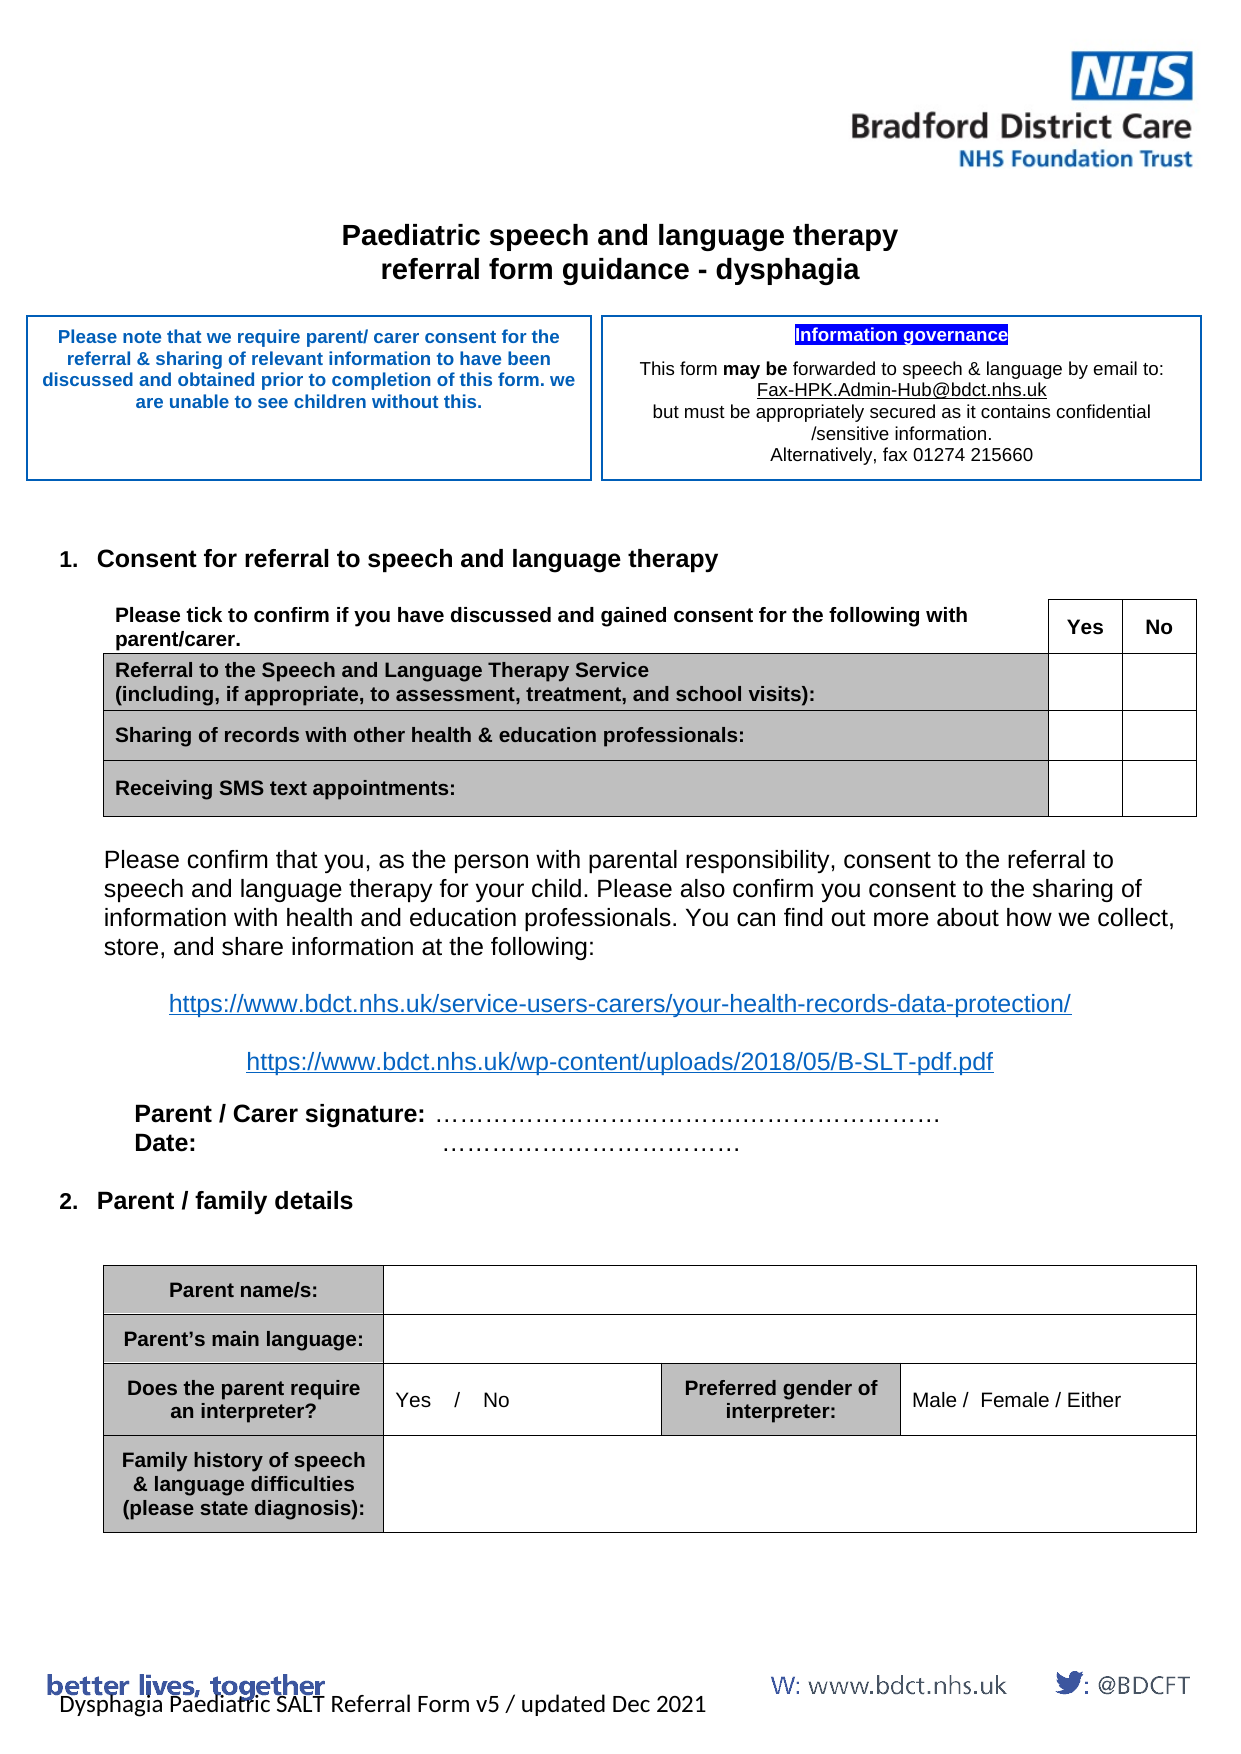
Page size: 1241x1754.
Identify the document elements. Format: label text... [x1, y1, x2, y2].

table_cell Referral to the Speech and Language Therapy Service (including, if appropriate, to assessment, treatment, and school visits): [104, 654, 1048, 710]
picture [99, 1702, 105, 1710]
table_cell [384, 1436, 1196, 1532]
table_cell [1049, 761, 1122, 816]
picture [596, 1702, 602, 1710]
text Parent / Carer signature: ……………………………….…………………… [134, 1099, 1181, 1128]
table_cell [1049, 654, 1122, 710]
table_cell Receiving SMS text appointments: [104, 761, 1048, 816]
table_header Parent name/s: [104, 1266, 383, 1313]
text Paediatric speech and language therapy [59, 218, 1181, 252]
table_cell Preferred gender of interpreter: [662, 1364, 900, 1435]
table_cell Family history of speech & language difficulties (please state diagnosis): [104, 1436, 383, 1532]
picture [550, 1702, 556, 1710]
text referral form guidance - dysphagia [59, 252, 1181, 286]
table_cell [1123, 654, 1196, 710]
picture [538, 1702, 544, 1710]
table_cell Male / Female / Either [901, 1364, 1196, 1435]
table_cell [1123, 711, 1196, 760]
table_cell Does the parent require an interpreter? [104, 1364, 383, 1435]
picture [671, 1698, 678, 1710]
table_cell [1123, 761, 1196, 816]
picture [454, 1702, 459, 1711]
table_cell Parent’s main language: [104, 1315, 383, 1362]
table_cell [384, 1315, 1196, 1362]
table_header Please tick to confirm if you have discussed and gained consent for the following with parent/carer. [104, 599, 1048, 653]
picture [683, 3, 1241, 254]
table_header [384, 1266, 1196, 1313]
picture [615, 1698, 623, 1710]
picture [63, 1698, 71, 1710]
text https://www.bdct.nhs.uk/wp-content/uploads/2018/05/B-SLT-pdf.pdf [59, 1047, 1181, 1076]
table_header Yes [1049, 600, 1122, 653]
list Parent / family details [59, 1186, 1181, 1214]
text https://www.bdct.nhs.uk/service-users-carers/your-health-records-data-protection/ [59, 989, 1181, 1018]
picture [461, 1702, 466, 1711]
table_cell [1049, 711, 1122, 760]
picture [29, 1654, 1207, 1711]
table_cell Sharing of records with other health & education professionals: [104, 711, 1048, 760]
list Consent for referral to speech and language therapy [59, 544, 1181, 573]
table_cell Yes / No [384, 1364, 661, 1435]
picture [112, 1702, 117, 1711]
table_header No [1123, 600, 1196, 653]
picture [209, 1702, 215, 1710]
picture [431, 1702, 438, 1710]
text Date: ……………………………… [59, 1128, 1181, 1157]
text Please confirm that you, as the person with parental responsibility, consent to the referral to speech and language therapy for your child. Please also confirm you consent to the sharing of information with health and education professionals. You can find out more about how we collect, store, and share information at the following: [103, 846, 1181, 961]
